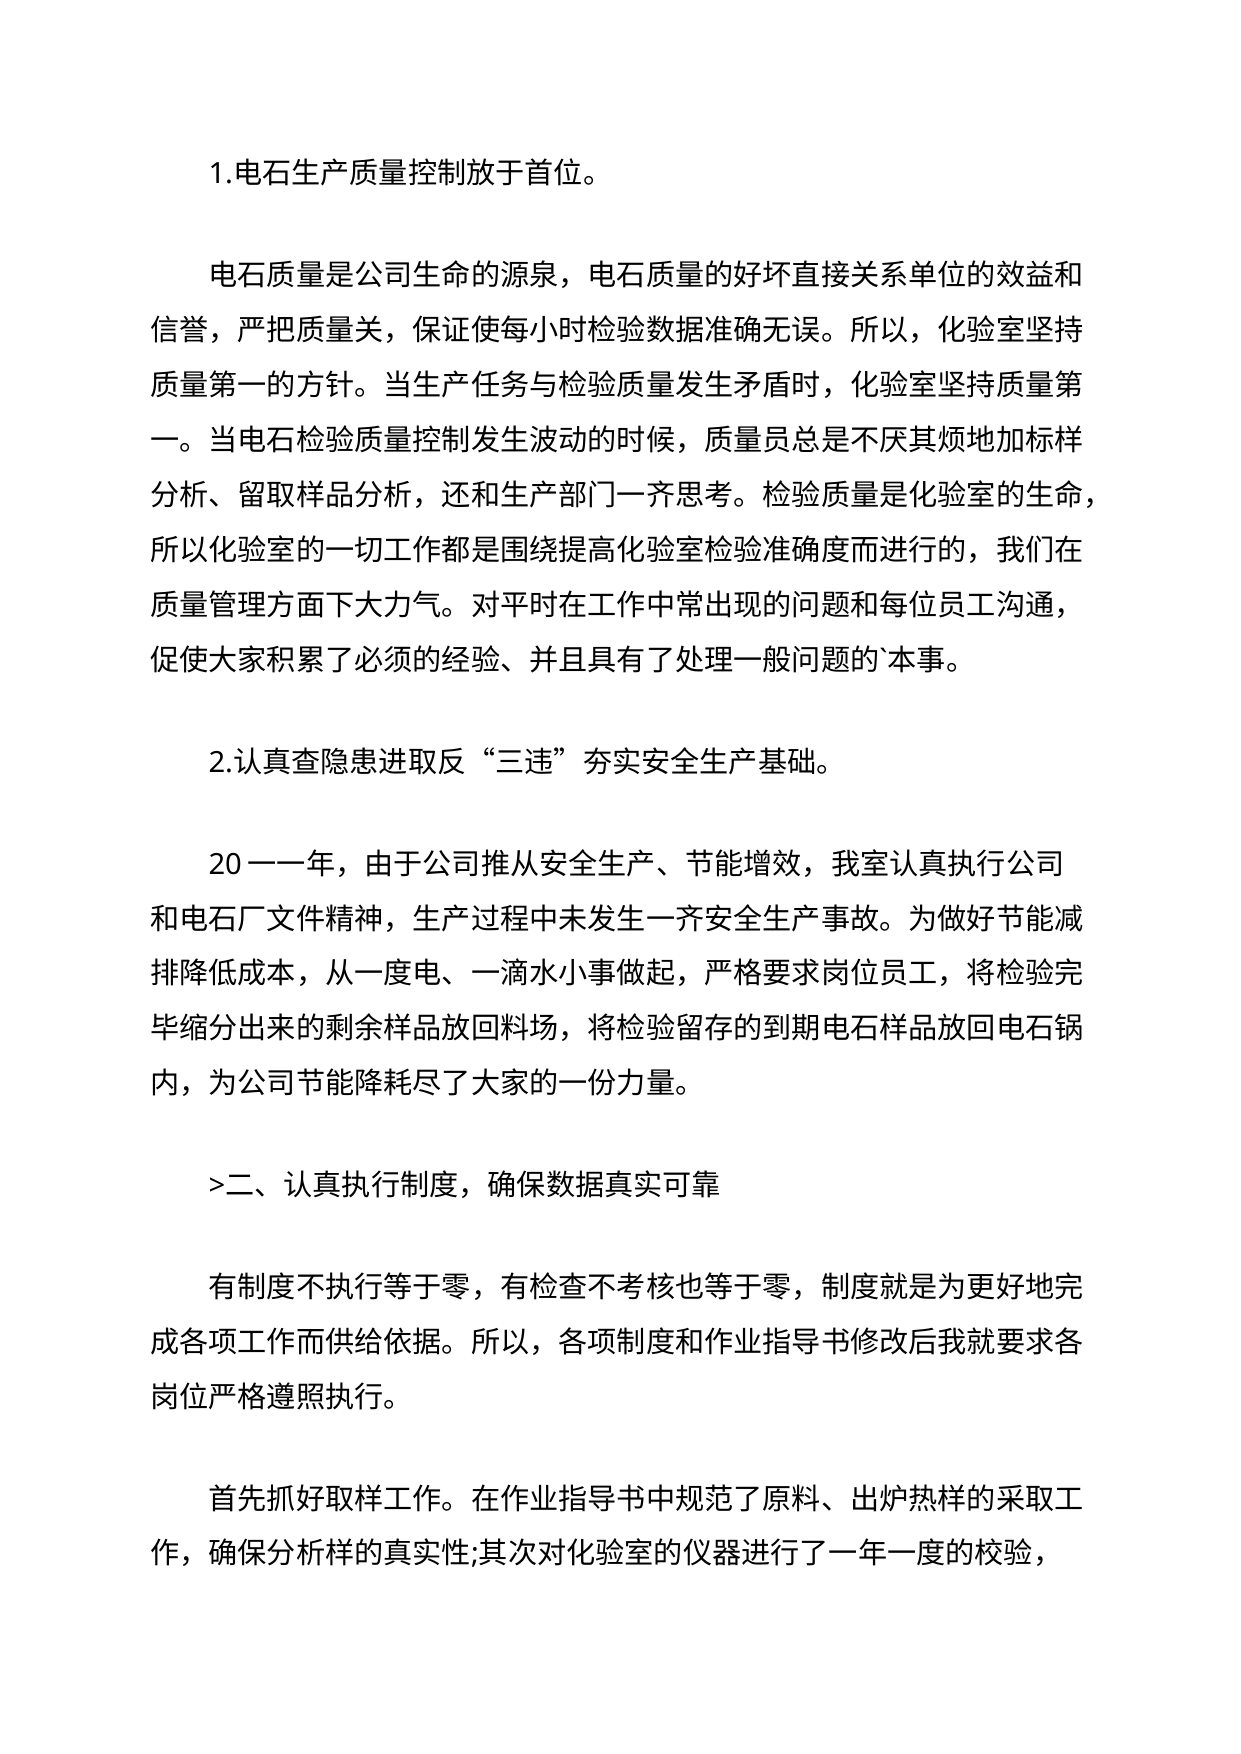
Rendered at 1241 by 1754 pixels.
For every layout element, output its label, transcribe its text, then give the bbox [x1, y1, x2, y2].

text >二、认真执行制度，确保数据真实可靠 [150, 1162, 1090, 1204]
text 1.电石生产质量控制放于首位。 [150, 150, 1090, 192]
text 电石质量是公司生命的源泉，电石质量的好坏直接关系单位的效益和信誉，严把质量关，保证使每小时检验数据准确无误。所以，化验室坚持质量第一的方针。当生产任务与检验质量发生矛盾时，化验室坚持质量第一。当电石检验质量控制发生波动的时候，质量员总是不厌其烦地加标样分析、留取样品分析，还和生产部门一齐思考。检验质量是化验室的生命，所以化验室的一切工作都是围绕提高化验室检验准确度而进行的，我们在质量管理方面下大力气。对平时在工作中常出现的问题和每位员工沟通，促使大家积累了必须的经验、并且具有了处理一般问题的`本事。 [150, 252, 1090, 679]
text 有制度不执行等于零，有检查不考核也等于零，制度就是为更好地完成各项工作而供给依据。所以，各项制度和作业指导书修改后我就要求各岗位严格遵照执行。 [150, 1264, 1090, 1416]
text 20一一年，由于公司推从安全生产、节能增效，我室认真执行公司和电石厂文件精神，生产过程中未发生一齐安全生产事故。为做好节能减排降低成本，从一度电、一滴水小事做起，严格要求岗位员工，将检验完毕缩分出来的剩余样品放回料场，将检验留存的到期电石样品放回电石锅内，为公司节能降耗尽了大家的一份力量。 [150, 840, 1090, 1102]
text 2.认真查隐患进取反“三违”夯实安全生产基础。 [150, 738, 1090, 781]
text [150, 1475, 1090, 1572]
